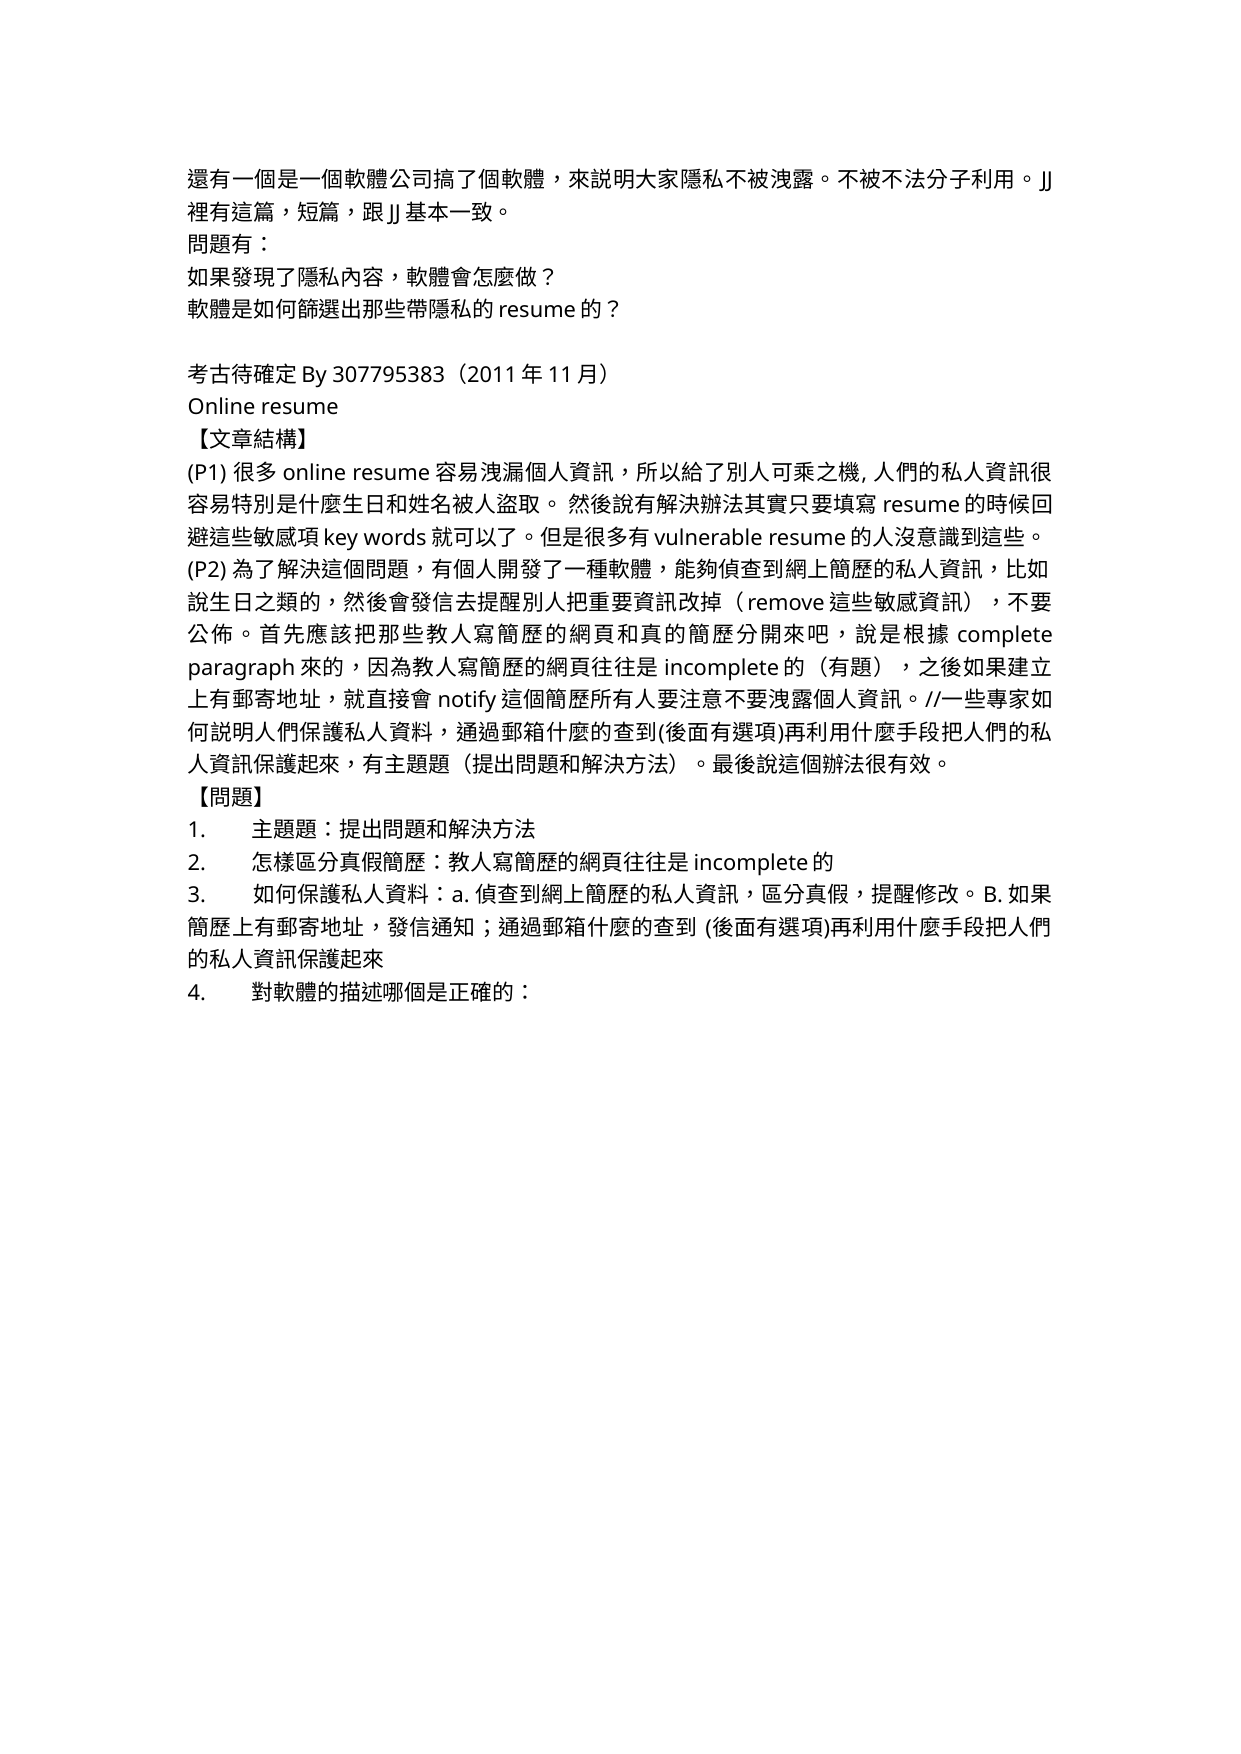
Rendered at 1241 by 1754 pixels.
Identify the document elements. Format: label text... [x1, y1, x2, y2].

text (P1) 很多online resume容易洩漏個人資訊，所以給了別人可乘之機, 人們的私人資訊很容易特別是什麼生日和姓名被人盜取。 然後說有解決辦法其實只要填寫resume的時候回避這些敏感項key words就可以了。但是很多有vulnerable resume的人沒意識到這些。 [187, 454, 1053, 552]
text Online resume [187, 389, 1053, 422]
text 【問題】 [187, 779, 1053, 812]
text 1. 主題題：提出問題和解決方法 [187, 812, 1053, 844]
text 4. 對軟體的描述哪個是正確的： [187, 974, 1053, 1007]
text 2. 怎樣區分真假簡歷：教人寫簡歷的網頁往往是incomplete的 [187, 844, 1053, 877]
text 【文章結構】 [187, 422, 1053, 454]
text 3. 如何保護私人資料：a. 偵查到網上簡歷的私人資訊，區分真假，提醒修改。B. 如果簡歷上有郵寄地址，發信通知；通過郵箱什麼的查到 (後面有選項)再利用什麼手段把人們的私人資訊保護起來 [187, 877, 1053, 974]
text 還有一個是一個軟體公司搞了個軟體，來説明大家隱私不被洩露。不被不法分子利用。JJ裡有這篇，短篇，跟JJ基本一致。 [187, 162, 1053, 227]
text (P2) 為了解決這個問題，有個人開發了一種軟體，能夠偵查到網上簡歷的私人資訊，比如說生日之類的，然後會發信去提醒別人把重要資訊改掉（remove這些敏感資訊），不要公佈。首先應該把那些教人寫簡歷的網頁和真的簡歷分開來吧，說是根據complete paragraph來的，因為教人寫簡歷的網頁往往是incomplete的（有題），之後如果建立上有郵寄地址，就直接會notify這個簡歷所有人要注意不要洩露個人資訊。//一些專家如何説明人們保護私人資料，通過郵箱什麼的查到(後面有選項)再利用什麼手段把人們的私人資訊保護起來，有主題題（提出問題和解決方法）。最後說這個辦法很有效。 [187, 552, 1053, 779]
text 問題有： [187, 227, 1053, 259]
text 如果發現了隱私內容，軟體會怎麼做？ [187, 259, 1053, 292]
text 軟體是如何篩選出那些帶隱私的resume的？ [187, 292, 1053, 324]
text 考古待確定By 307795383（2011年11月） [187, 357, 1053, 389]
